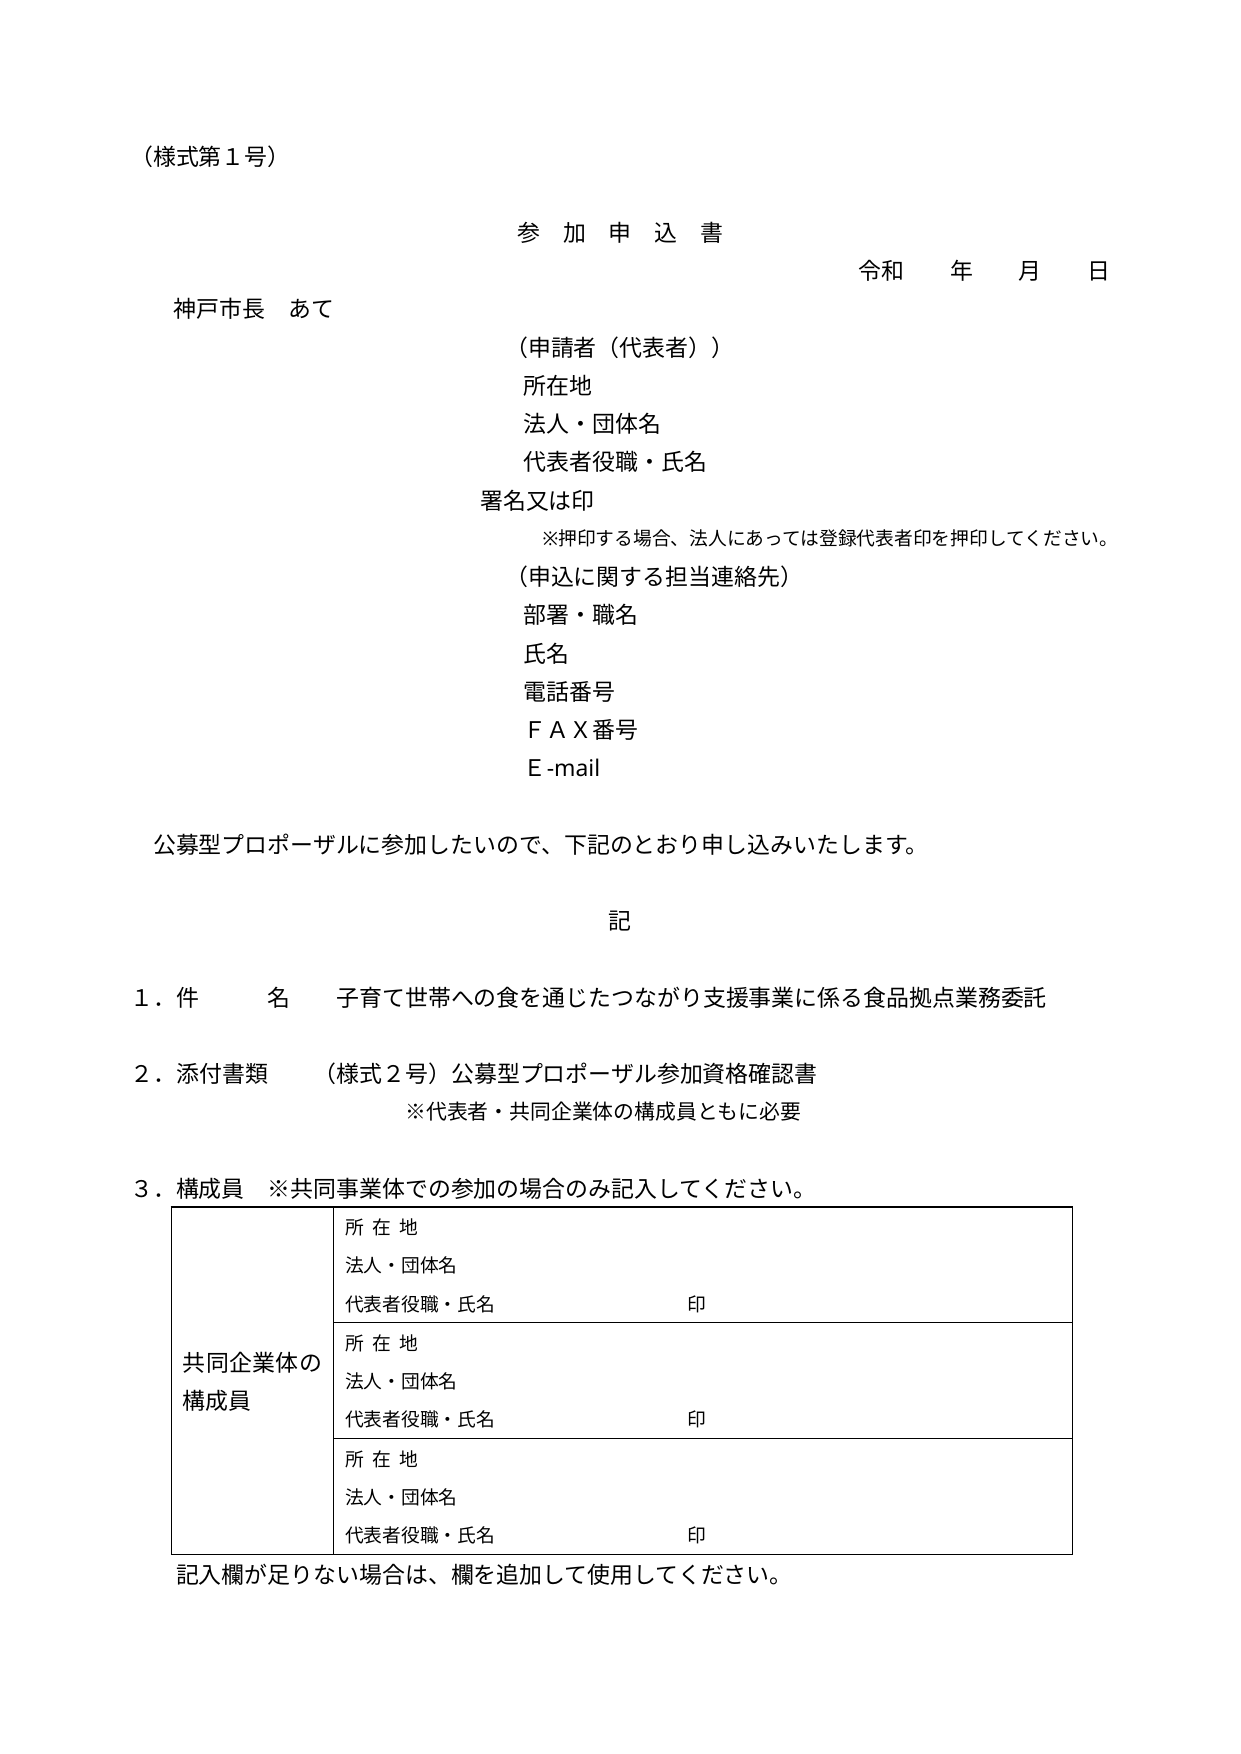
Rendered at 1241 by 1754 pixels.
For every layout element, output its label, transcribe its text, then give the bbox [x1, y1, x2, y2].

text （申請者（代表者）） [480, 327, 1110, 365]
text Ｅ-mail [480, 748, 1110, 786]
text 代表者役職・氏名 署名又は印 [480, 442, 1110, 518]
text ３．構成員 ※共同事業体での参加の場合のみ記入してください。 [130, 1168, 1110, 1206]
table_header 共同企業体の構成員 [172, 1208, 333, 1553]
table_cell 所 在 地 法人・団体名 代表者役職・氏名 印 [334, 1439, 1072, 1553]
text ※代表者・共同企業体の構成員ともに必要 [130, 1092, 1110, 1130]
text 部署・職名 [480, 595, 1110, 633]
text 令和 年 月 日 [130, 251, 1110, 289]
text （申込に関する担当連絡先） [480, 556, 1110, 595]
subtitle 記 [130, 901, 1110, 939]
text １．件 名 子育て世帯への食を通じたつながり支援事業に係る食品拠点業務委託 [130, 977, 1110, 1015]
text 法人・団体名 [480, 403, 1110, 442]
text 所在地 [480, 365, 1110, 403]
text 氏名 [480, 633, 1110, 671]
text 公募型プロポーザルに参加したいので、下記のとおり申し込みいたします。 [130, 824, 1066, 862]
table_cell 所 在 地 法人・団体名 代表者役職・氏名 印 [334, 1323, 1072, 1438]
text ＦＡＸ番号 [480, 709, 1110, 748]
text 記入欄が足りない場合は、欄を追加して使用してください。 [130, 1554, 1110, 1593]
text 神戸市長 あて [174, 289, 1110, 327]
text 電話番号 [480, 671, 1110, 709]
text ２．添付書類 （様式２号）公募型プロポーザル参加資格確認書 [130, 1053, 1110, 1092]
text ※押印する場合、法人にあっては登録代表者印を押印してください。 [524, 518, 1110, 556]
table_header 所 在 地 法人・団体名 代表者役職・氏名 印 [334, 1208, 1072, 1322]
text 参 加 申 込 書 [130, 212, 1110, 251]
text （様式第１号） [130, 136, 1110, 174]
